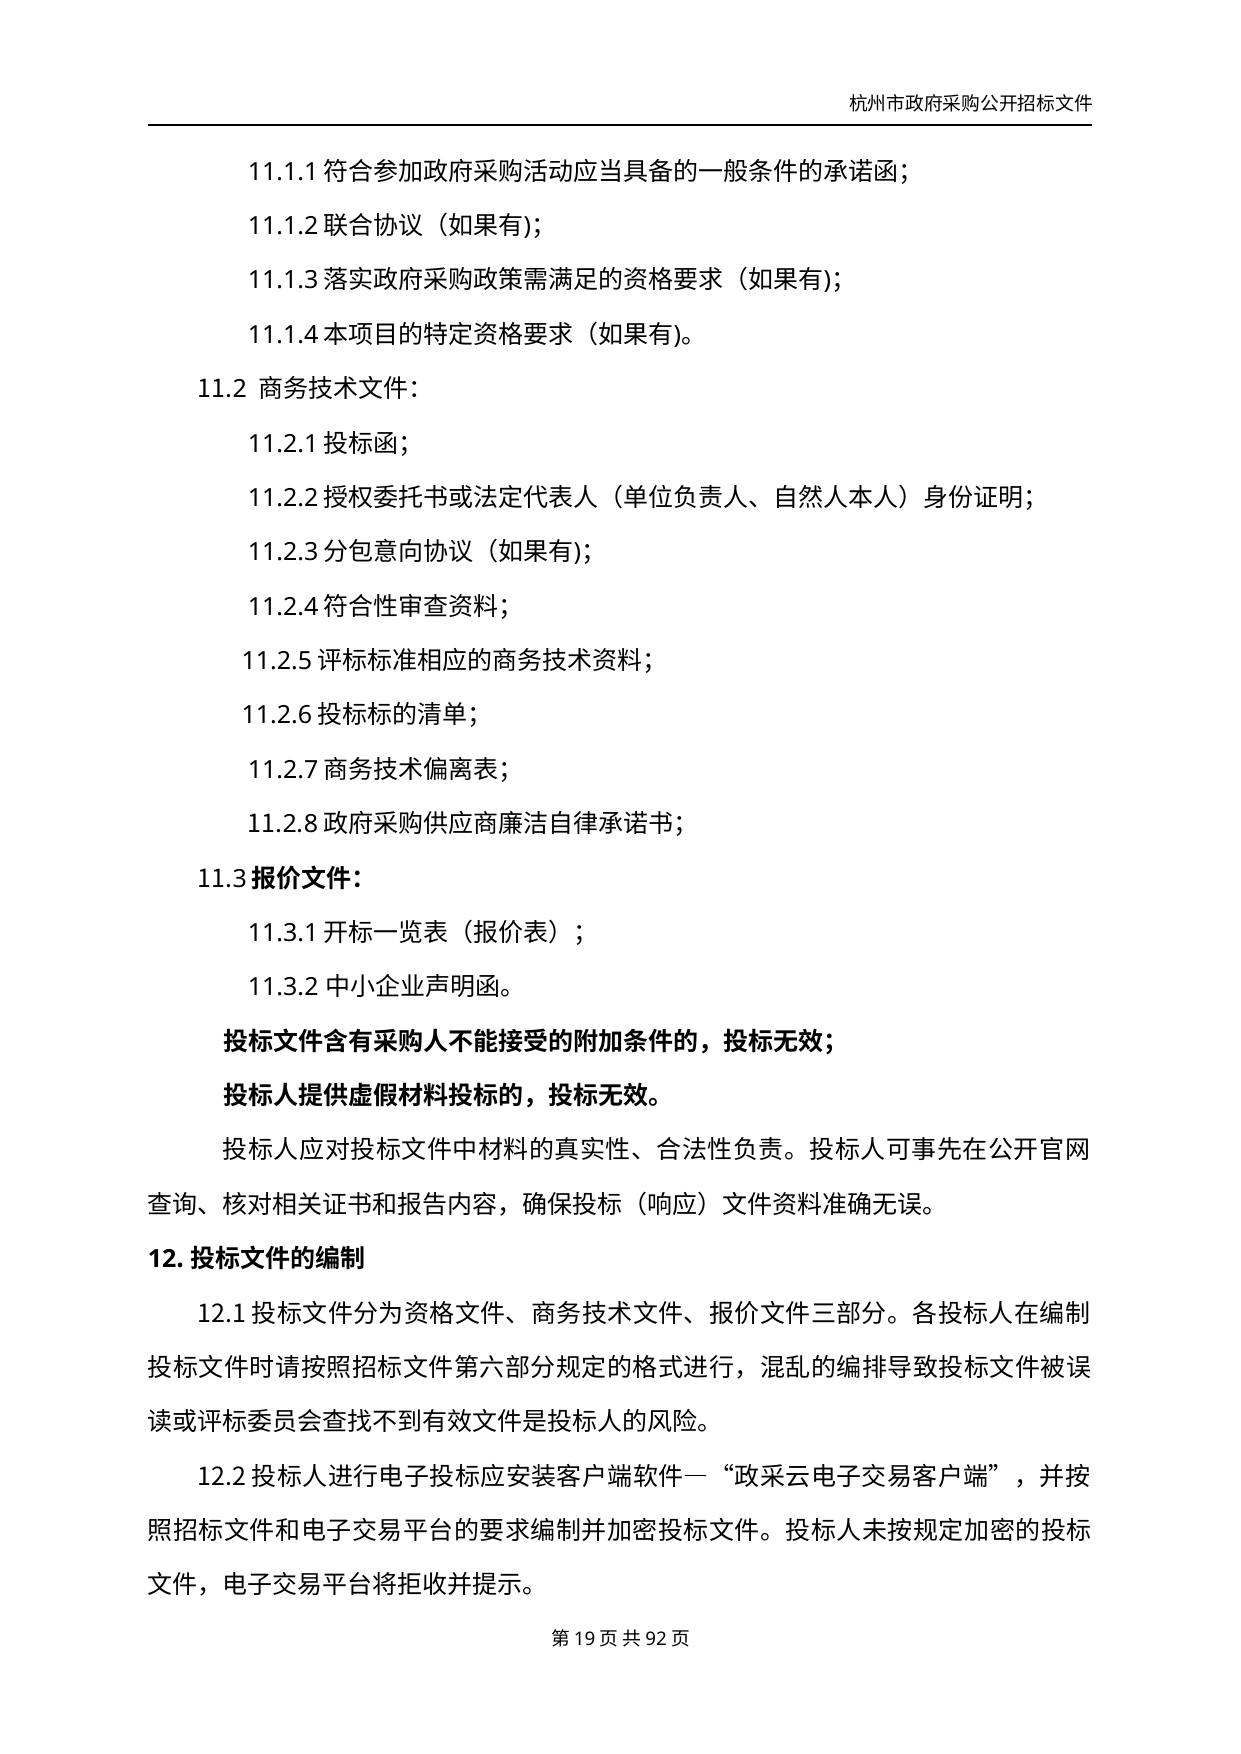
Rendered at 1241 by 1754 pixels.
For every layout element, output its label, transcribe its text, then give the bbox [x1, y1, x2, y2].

text 11.2.5评标标准相应的商务技术资料； [191, 641, 1092, 677]
text 11.2.3分包意向协议（如果有)； [148, 532, 1092, 568]
text 12.2投标人进行电子投标应安装客户端软件—“政采云电子交易客户端”，并按照招标文件和电子交易平台的要求编制并加密投标文件。投标人未按规定加密的投标文件，电子交易平台将拒收并提示。 [148, 1456, 1092, 1601]
text 投标人提供虚假材料投标的，投标无效。 [148, 1076, 1092, 1112]
text 11.2.2授权委托书或法定代表人（单位负责人、自然人本人）身份证明； [148, 477, 1092, 514]
text 11.1.4本项目的特定资格要求（如果有)。 [148, 314, 1092, 351]
text 12.1投标文件分为资格文件、商务技术文件、报价文件三部分。各投标人在编制投标文件时请按照招标文件第六部分规定的格式进行，混乱的编排导致投标文件被误读或评标委员会查找不到有效文件是投标人的风险。 [148, 1293, 1092, 1438]
text 11.1.3落实政府采购政策需满足的资格要求（如果有)； [148, 260, 1092, 296]
text 11.2 商务技术文件： [148, 369, 1092, 405]
text 11.1.2联合协议（如果有)； [148, 206, 1092, 242]
text 11.2.8政府采购供应商廉洁自律承诺书； [148, 804, 1092, 840]
subtitle 11.3.2 中小企业声明函。 [148, 967, 1092, 1003]
text 11.2.6投标标的清单； [191, 695, 1092, 731]
text 投标人应对投标文件中材料的真实性、合法性负责。投标人可事先在公开官网查询、核对相关证书和报告内容，确保投标（响应）文件资料准确无误。 [148, 1130, 1092, 1221]
text 11.2.4符合性审查资料； [148, 586, 1092, 622]
text 12. 投标文件的编制 [148, 1239, 1092, 1275]
text 11.3.1开标一览表（报价表）； [148, 912, 1092, 949]
text 投标文件含有采购人不能接受的附加条件的，投标无效； [148, 1021, 1092, 1057]
text 11.3报价文件： [148, 858, 1092, 894]
text 11.2.1投标函； [148, 423, 1092, 459]
text 11.1.1符合参加政府采购活动应当具备的一般条件的承诺函； [148, 151, 1092, 187]
text 11.2.7商务技术偏离表； [148, 749, 1092, 786]
